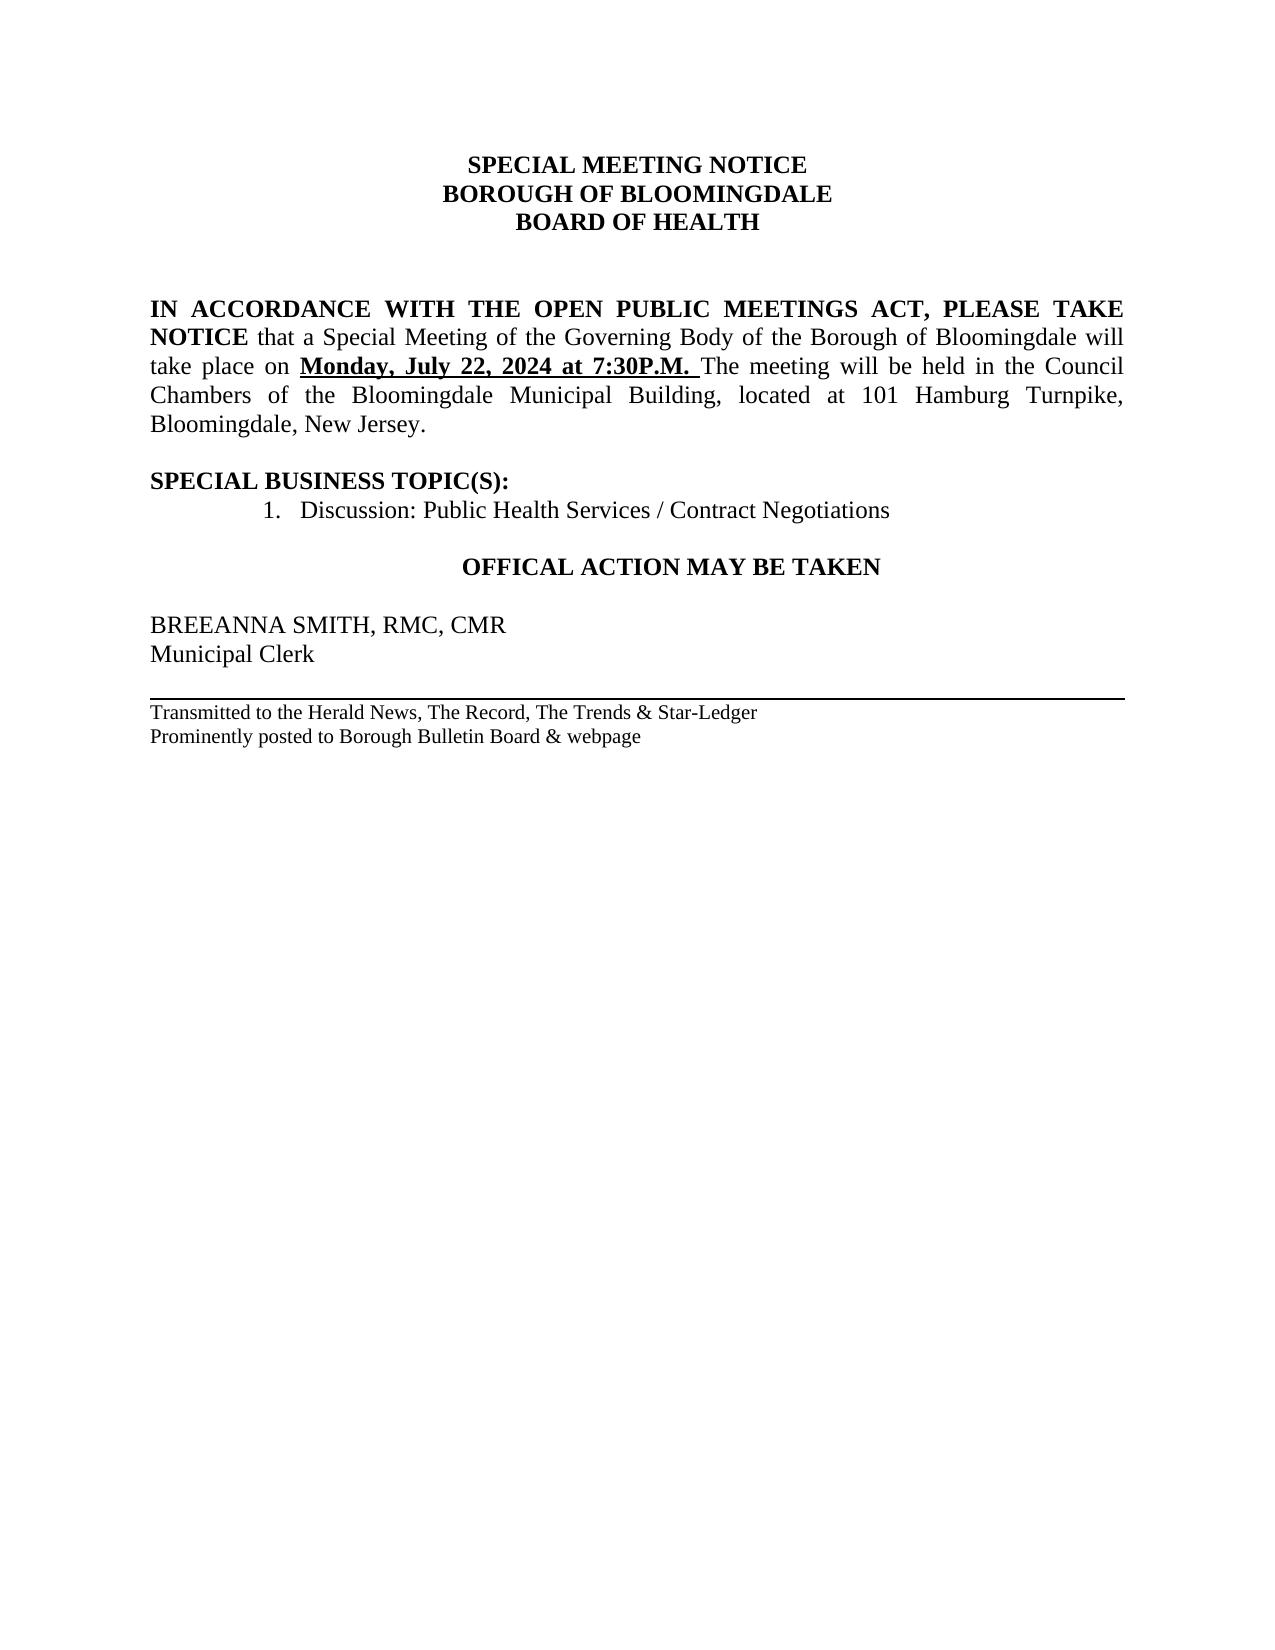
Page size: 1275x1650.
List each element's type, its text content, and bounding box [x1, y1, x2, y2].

text BOROUGH OF BLOOMINGDALE [150, 179, 1125, 207]
text BREEANNA SMITH, RMC, CMR [150, 610, 1125, 639]
text OFFICAL ACTION MAY BE TAKEN [150, 552, 1125, 581]
text IN ACCORDANCE WITH THE OPEN PUBLIC MEETINGS ACT, PLEASE TAKE NOTICE that a Special Meeting of the Governing Body of the Borough of Bloomingdale will take place on Monday, July 22, 2024 at 7:30P.M. The meeting will be held in the Council Chambers of the Bloomingdale Municipal Building, located at 101 Hamburg Turnpike, Bloomingdale, New Jersey. [150, 294, 1125, 437]
text SPECIAL BUSINESS TOPIC(S): [150, 466, 1200, 495]
text Transmitted to the Herald News, The Record, The Trends & Star-Ledger [150, 700, 1125, 724]
text Prominently posted to Borough Bulletin Board & webpage [150, 724, 1125, 748]
text SPECIAL MEETING NOTICE [150, 150, 1125, 179]
list Discussion: Public Health Services / Contract Negotiations [262, 495, 1200, 524]
text BOARD OF HEALTH [150, 207, 1125, 236]
text Municipal Clerk [150, 639, 1125, 667]
